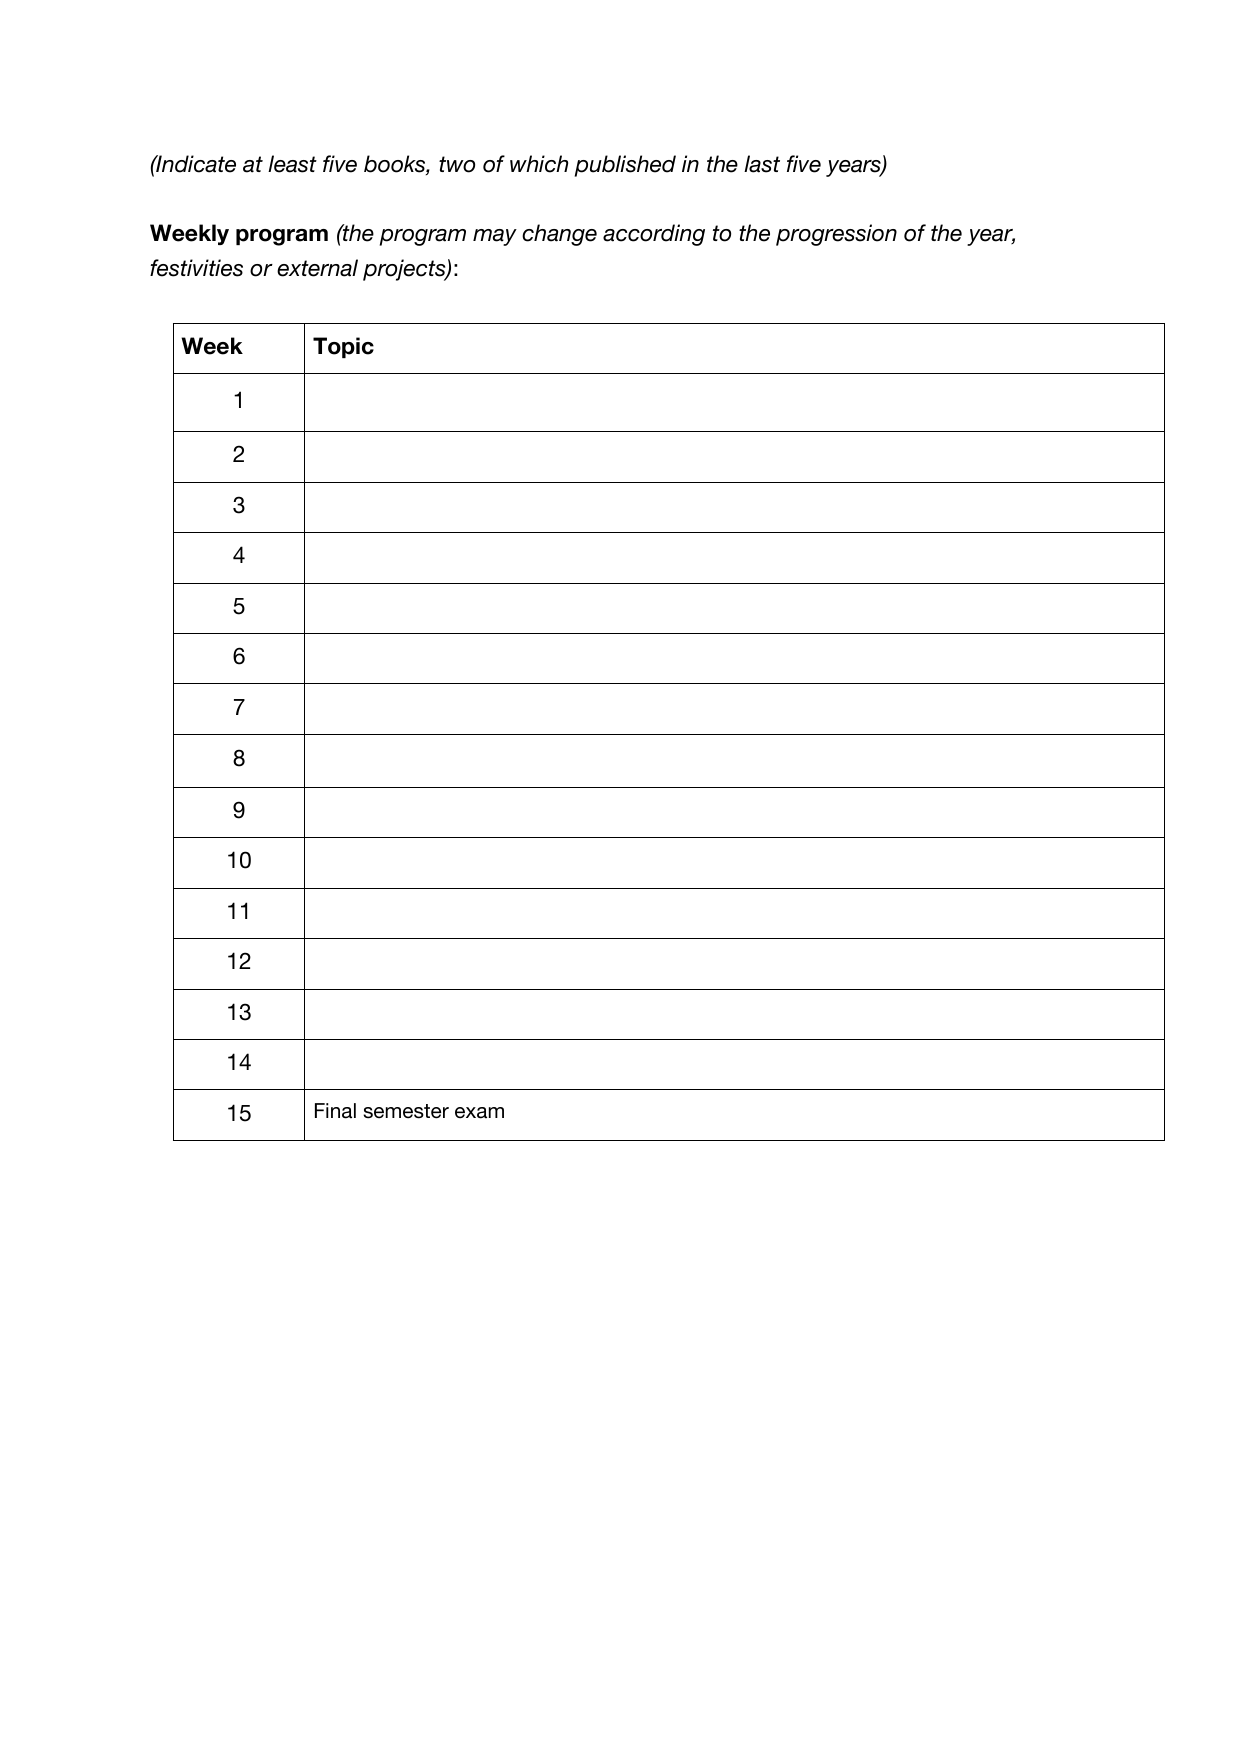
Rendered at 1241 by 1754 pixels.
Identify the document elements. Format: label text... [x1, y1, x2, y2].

table_cell 8 [174, 735, 304, 787]
table_header Week [174, 324, 304, 373]
table_cell 11 [174, 889, 304, 938]
table_cell [305, 788, 1164, 837]
table_cell 9 [174, 788, 304, 837]
text Weekly program (the program may change according to the progression of the year, festivities or external projects): [150, 219, 1090, 283]
table_cell [305, 533, 1164, 582]
table_cell [305, 990, 1164, 1039]
table_cell 2 [174, 432, 304, 482]
table_cell [305, 838, 1164, 888]
table_cell 4 [174, 533, 304, 582]
text (Indicate at least five books, two of which published in the last five years) [150, 150, 1090, 179]
table_cell 13 [174, 990, 304, 1039]
table_cell 5 [174, 584, 304, 633]
table_cell 12 [174, 939, 304, 988]
table_cell 3 [174, 483, 304, 532]
table_cell 1 [174, 374, 304, 431]
table_header Topic [305, 324, 1164, 373]
table_cell [305, 684, 1164, 734]
table_cell [305, 584, 1164, 633]
table_cell 6 [174, 634, 304, 683]
table_cell [305, 483, 1164, 532]
table_cell [305, 374, 1164, 431]
table_cell [305, 735, 1164, 787]
table_cell 10 [174, 838, 304, 888]
table_cell 15 [174, 1090, 304, 1140]
table_cell [305, 634, 1164, 683]
table_cell [305, 1040, 1164, 1089]
table_cell [305, 939, 1164, 988]
table_cell Final semester exam [305, 1090, 1164, 1140]
table_cell 14 [174, 1040, 304, 1089]
table_cell 7 [174, 684, 304, 734]
table_cell [305, 432, 1164, 482]
table_cell [305, 889, 1164, 938]
